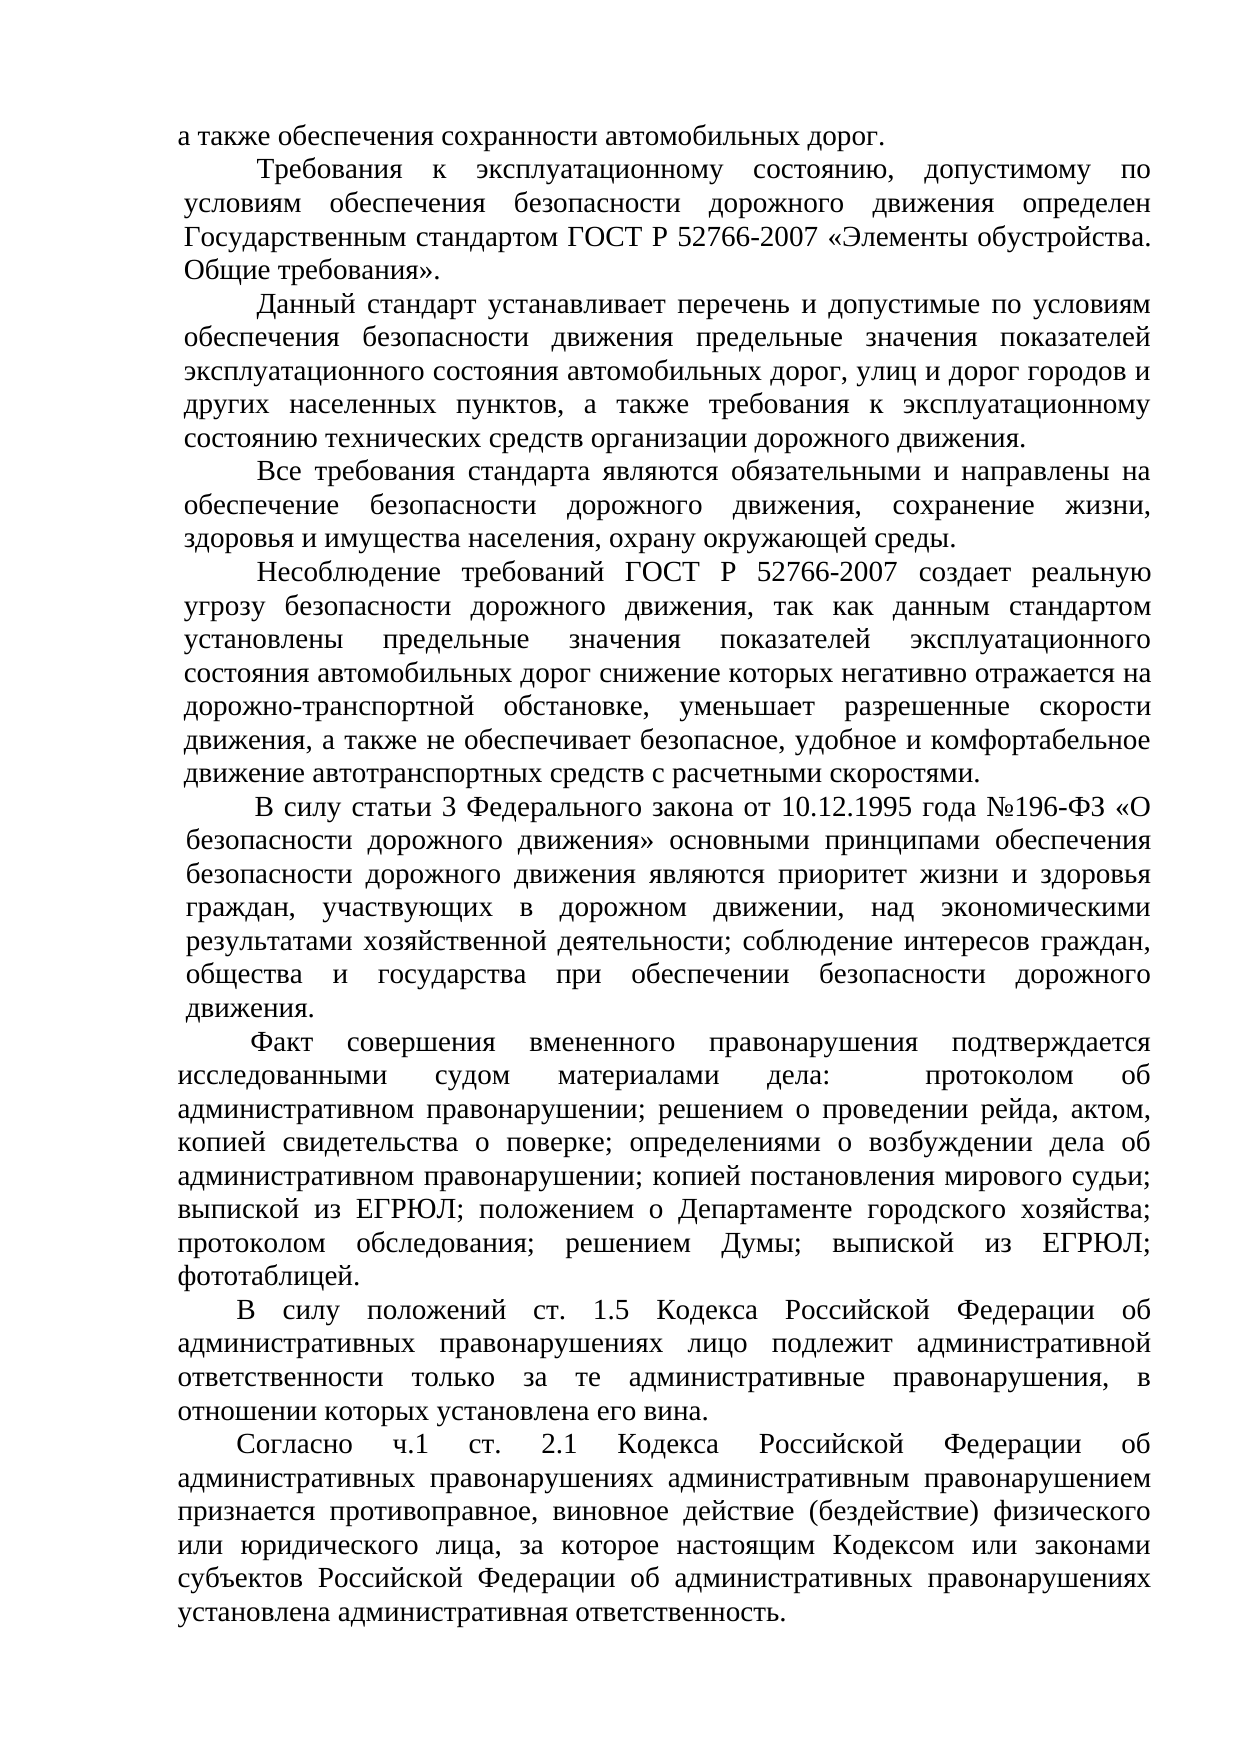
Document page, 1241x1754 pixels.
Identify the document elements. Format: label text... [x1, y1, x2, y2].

text В силу положений ст. 1.5 Кодекса Российской Федерации об административных правонарушениях лицо подлежит административной ответственности только за те административные правонарушения, в отношении которых установлена его вина. [177, 1292, 1152, 1426]
text Все требования стандарта являются обязательными и направлены на обеспечение безопасности дорожного движения, сохранение жизни, здоровья и имущества населения, охрану окружающей среды. [183, 453, 1152, 554]
text Требования к эксплуатационному состоянию, допустимому по условиям обеспечения безопасности дорожного движения определен Государственным стандартом ГОСТ Р 52766-2007 «Элементы обустройства. Общие требования». [183, 152, 1152, 286]
text Согласно ч.1 ст. 2.1 Кодекса Российской Федерации об административных правонарушениях административным правонарушением признается противоправное, виновное действие (бездействие) физического или юридического лица, за которое настоящим Кодексом или законами субъектов Российской Федерации об административных правонарушениях установлена административная ответственность. [177, 1426, 1152, 1627]
text Несоблюдение требований ГОСТ Р 52766-2007 создает реальную угрозу безопасности дорожного движения, так как данным стандартом установлены предельные значения показателей эксплуатационного состояния автомобильных дорог снижение которых негативно отражается на дорожно-транспортной обстановке, уменьшает разрешенные скорости движения, а также не обеспечивает безопасное, удобное и комфортабельное движение автотранспортных средств с расчетными скоростями. [183, 554, 1152, 789]
text Данный стандарт устанавливает перечень и допустимые по условиям обеспечения безопасности движения предельные значения показателей эксплуатационного состояния автомобильных дорог, улиц и дорог городов и других населенных пунктов, а также требования к эксплуатационному состоянию технических средств организации дорожного движения. [183, 286, 1152, 453]
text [177, 118, 1152, 152]
text Факт совершения вмененного правонарушения подтверждается исследованными судом материалами дела: протоколом об административном правонарушении; решением о проведении рейда, актом, копией свидетельства о поверке; определениями о возбуждении дела об административном правонарушении; копией постановления мирового судьи; выпиской из ЕГРЮЛ; положением о Департаменте городского хозяйства; протоколом обследования; решением Думы; выпиской из ЕГРЮЛ; фототаблицей. [177, 1024, 1152, 1292]
text В силу статьи 3 Федерального закона от 10.12.1995 года №196-ФЗ «О безопасности дорожного движения» основными принципами обеспечения безопасности дорожного движения являются приоритет жизни и здоровья граждан, участвующих в дорожном движении, над экономическими результатами хозяйственной деятельности; соблюдение интересов граждан, общества и государства при обеспечении безопасности дорожного движения. [186, 789, 1152, 1024]
